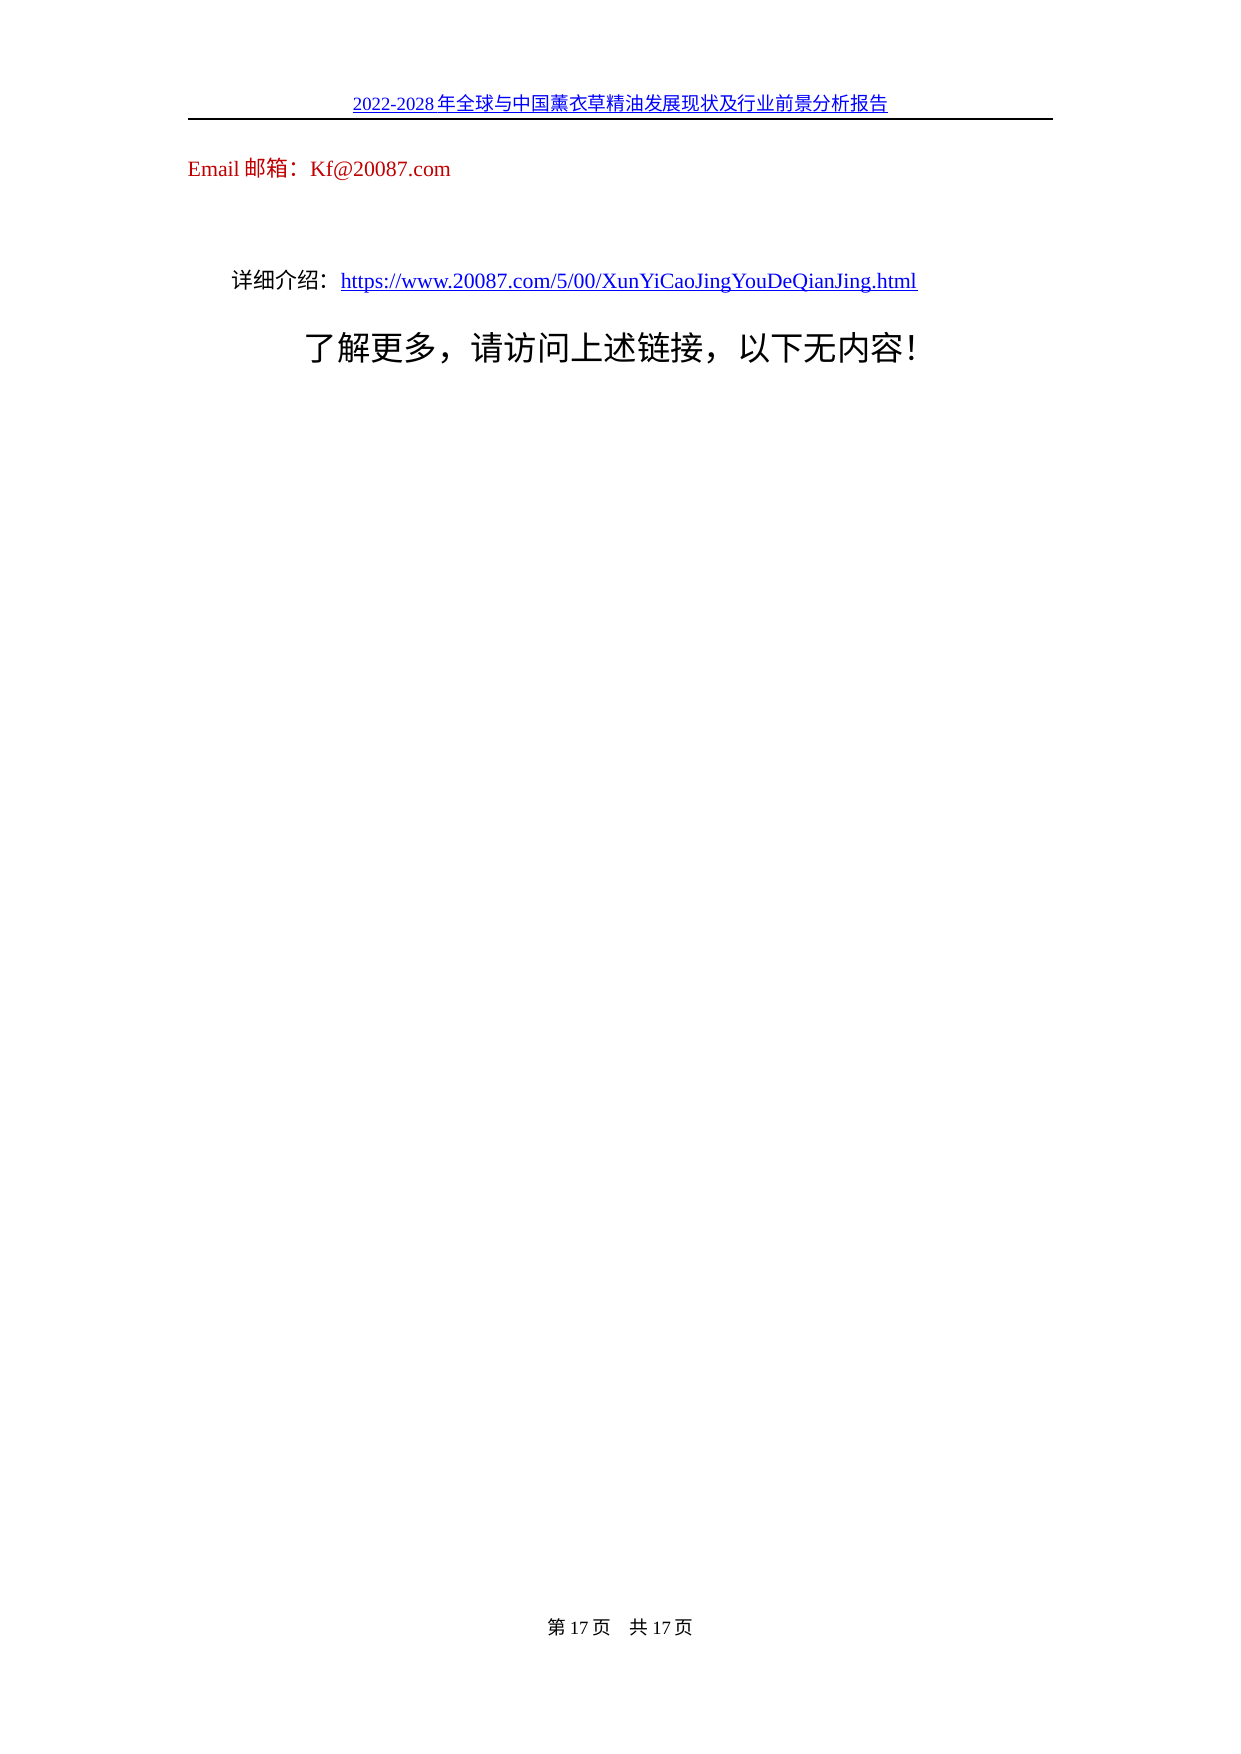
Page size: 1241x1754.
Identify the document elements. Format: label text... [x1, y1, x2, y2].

text 详细介绍：https://www.20087.com/5/00/XunYiCaoJingYouDeQianJing.html [187, 263, 1053, 296]
title 了解更多，请访问上述链接，以下无内容！ [187, 313, 1053, 378]
text Email邮箱：Kf@20087.com [187, 150, 1053, 183]
